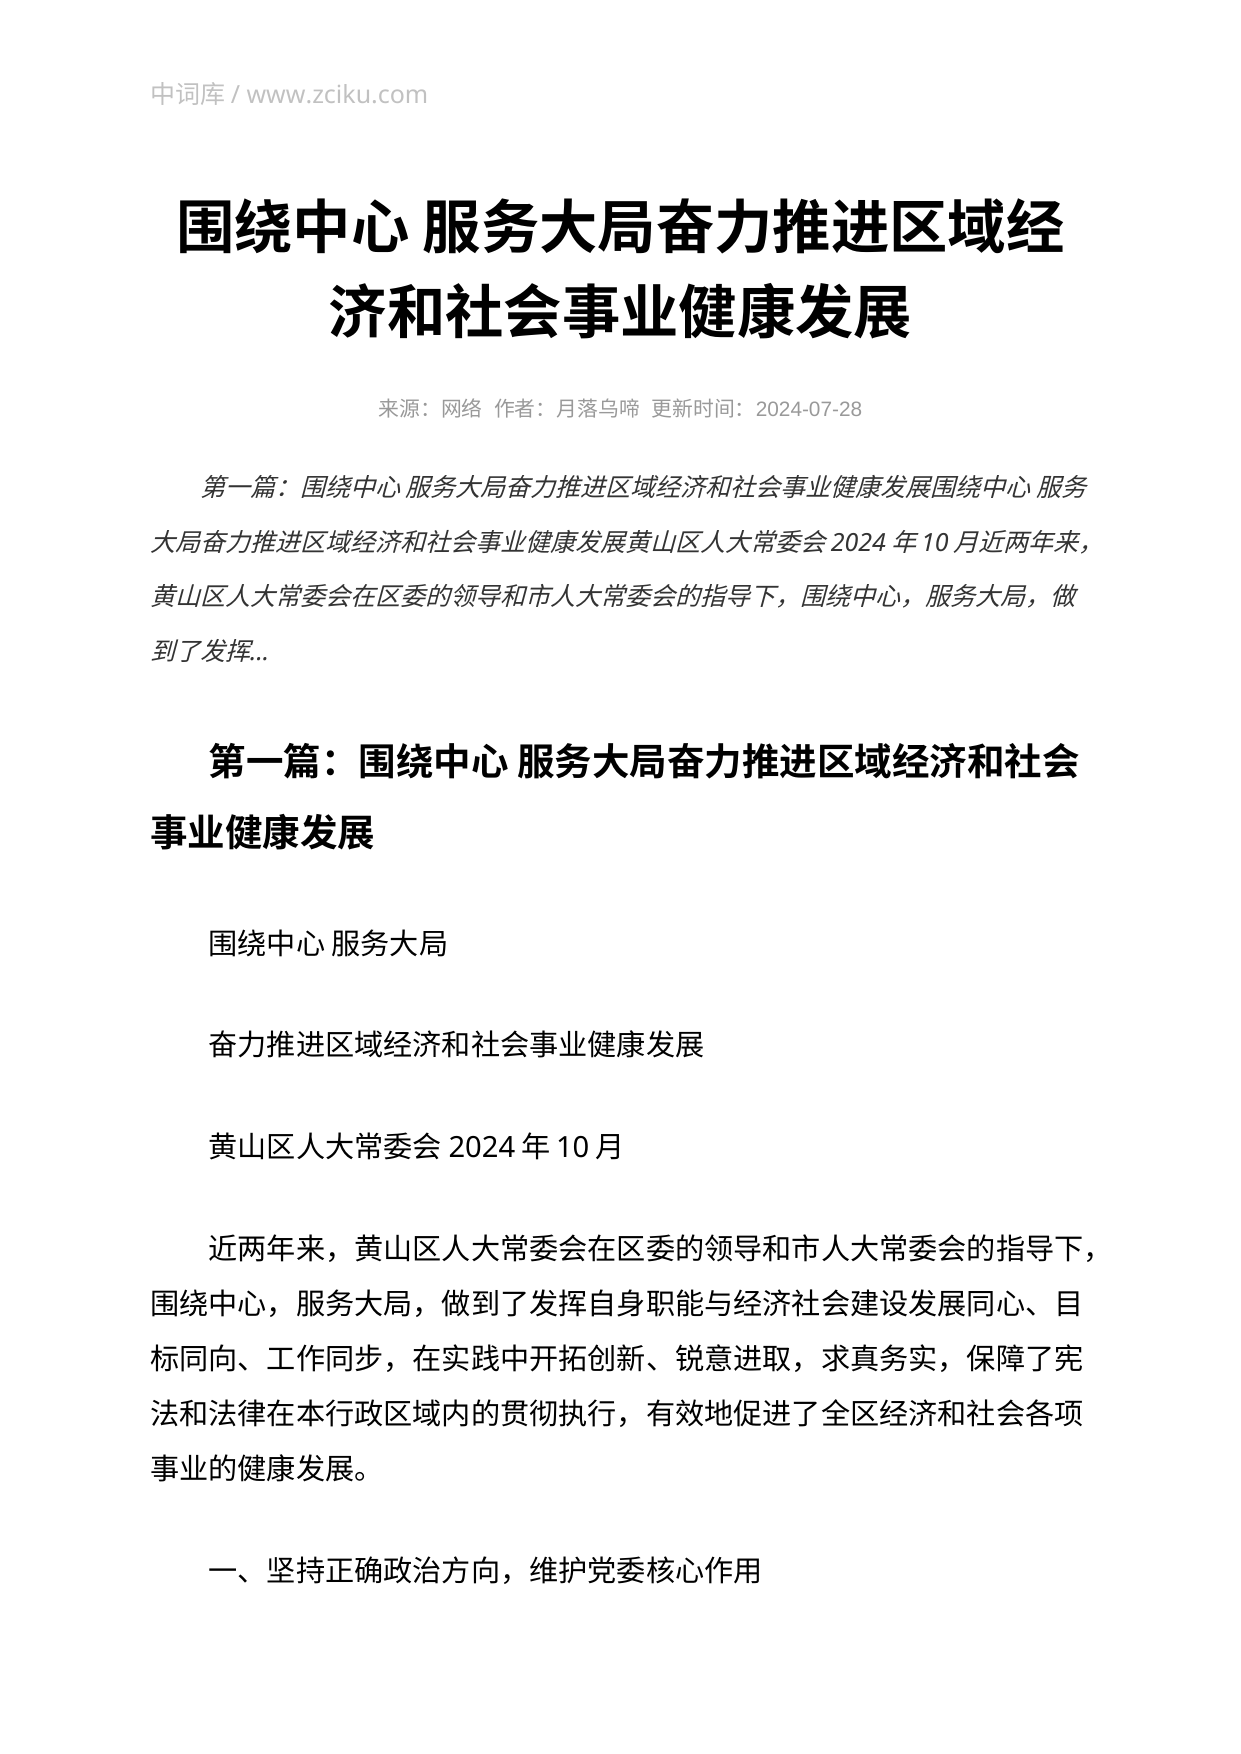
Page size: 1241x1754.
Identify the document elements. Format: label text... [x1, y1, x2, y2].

text 围绕中心 服务大局 [150, 920, 1090, 962]
text 奋力推进区域经济和社会事业健康发展 [150, 1022, 1090, 1064]
text 来源：网络 作者：月落乌啼 更新时间：2024-07-28 [150, 397, 1090, 421]
text 第一篇：围绕中心 服务大局奋力推进区域经济和社会事业健康发展 [150, 732, 1090, 857]
text 一、坚持正确政治方向，维护党委核心作用 [150, 1547, 1090, 1589]
text 第一篇：围绕中心 服务大局奋力推进区域经济和社会事业健康发展围绕中心 服务大局奋力推进区域经济和社会事业健康发展黄山区人大常委会 2024年10月近两年来，黄山区人大常委会在区委的领导和市人大常委会的指导下，围绕中心，服务大局，做到了发挥... [150, 468, 1090, 667]
text 黄山区人大常委会 2024年10月 [150, 1124, 1090, 1166]
text 近两年来，黄山区人大常委会在区委的领导和市人大常委会的指导下，围绕中心，服务大局，做到了发挥自身职能与经济社会建设发展同心、目标同向、工作同步，在实践中开拓创新、锐意进取，求真务实，保障了宪法和法律在本行政区域内的贯彻执行，有效地促进了全区经济和社会各项事业的健康发展。 [150, 1226, 1090, 1488]
subtitle 围绕中心 服务大局奋力推进区域经济和社会事业健康发展 [150, 181, 1090, 350]
